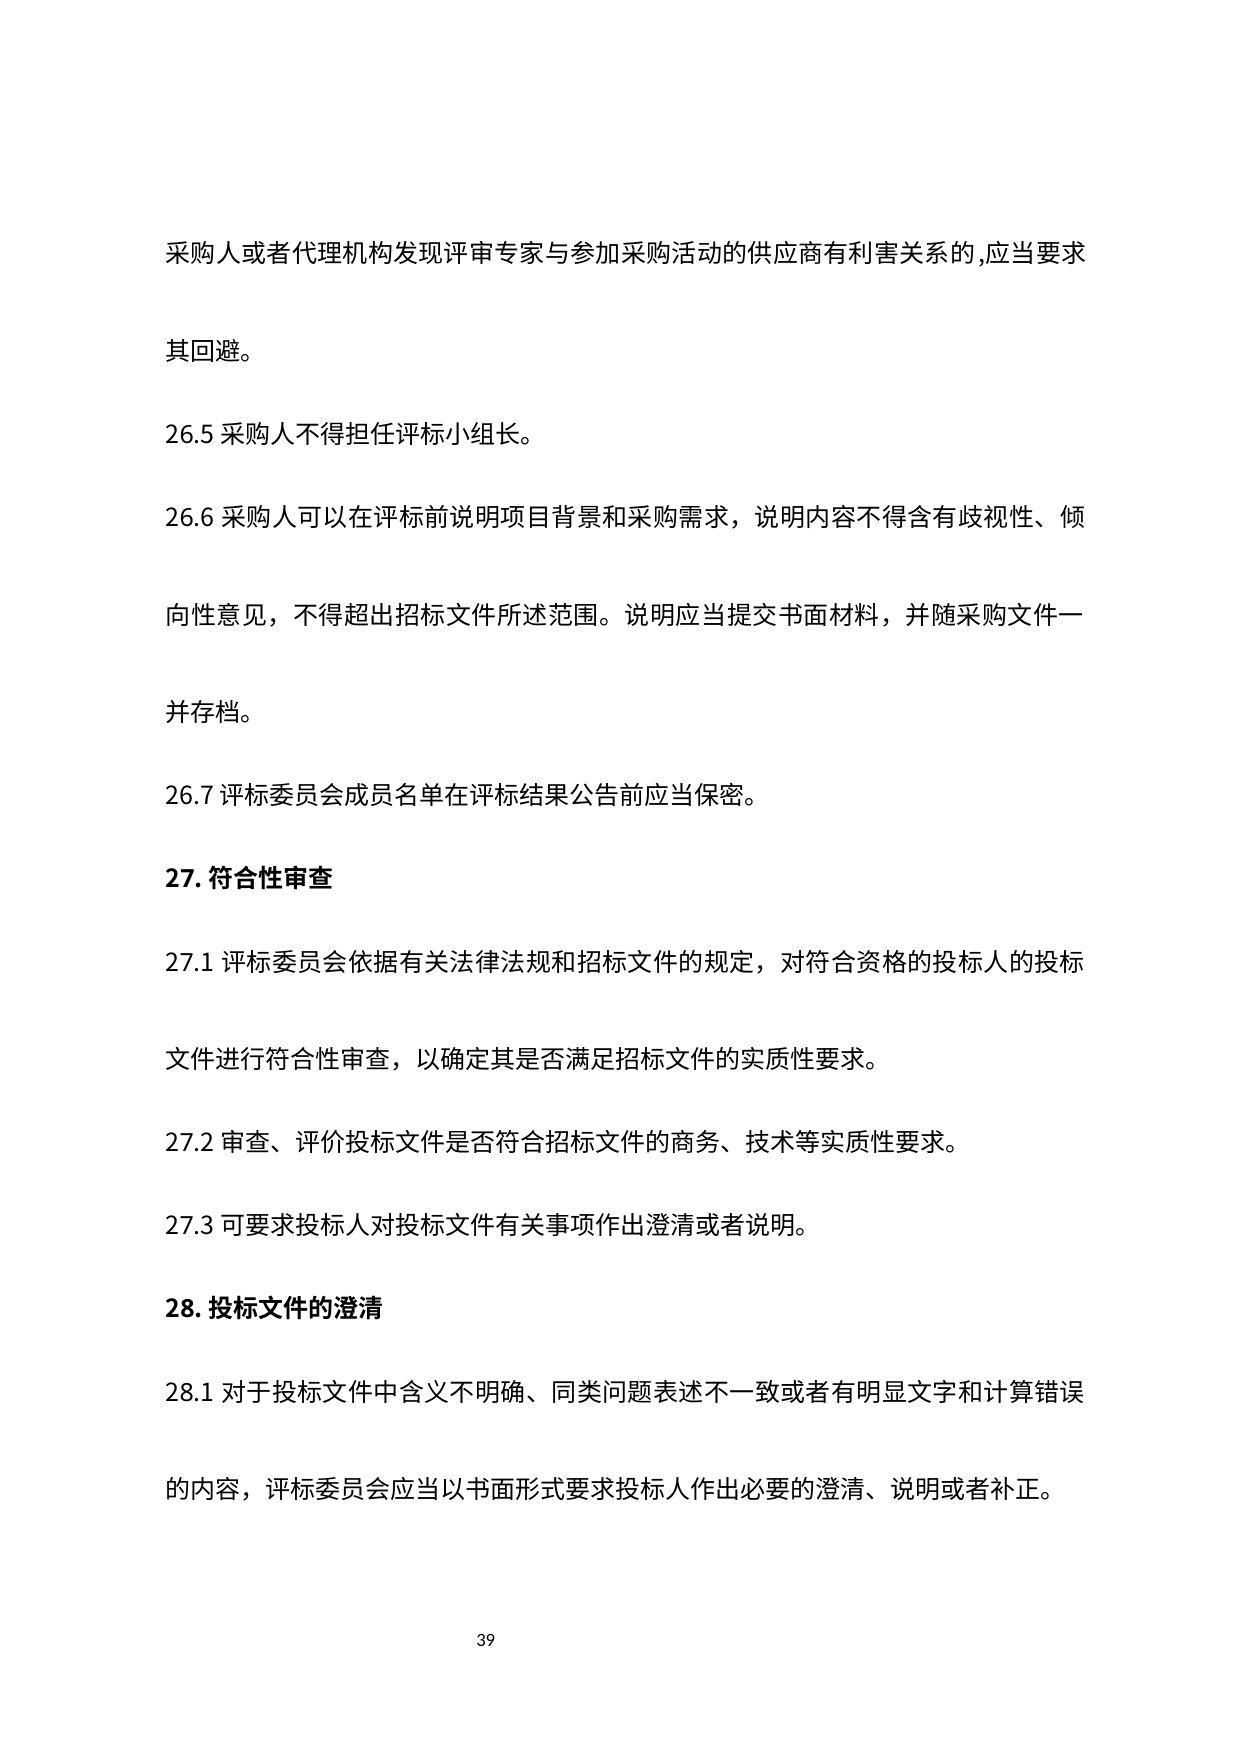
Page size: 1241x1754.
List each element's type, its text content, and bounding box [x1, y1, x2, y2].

text 27. 符合性审查 [165, 844, 1087, 909]
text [165, 219, 1087, 382]
text 26.7 评标委员会成员名单在评标结果公告前应当保密。 [165, 761, 1087, 826]
text 28.1 对于投标文件中含义不明确、同类问题表述不一致或者有明显文字和计算错误的内容，评标委员会应当以书面形式要求投标人作出必要的澄清、说明或者补正。 [165, 1358, 1087, 1520]
text 27.2 审查、评价投标文件是否符合招标文件的商务、技术等实质性要求。 [165, 1108, 1087, 1173]
text 26.6 采购人可以在评标前说明项目背景和采购需求，说明内容不得含有歧视性、倾向性意见，不得超出招标文件所述范围。说明应当提交书面材料，并随采购文件一并存档。 [165, 483, 1087, 743]
text 27.3 可要求投标人对投标文件有关事项作出澄清或者说明。 [165, 1191, 1087, 1256]
text 27.1 评标委员会依据有关法律法规和招标文件的规定，对符合资格的投标人的投标文件进行符合性审查，以确定其是否满足招标文件的实质性要求。 [165, 928, 1087, 1090]
text 28. 投标文件的澄清 [165, 1274, 1087, 1339]
text 26.5 采购人不得担任评标小组长。 [165, 400, 1087, 465]
